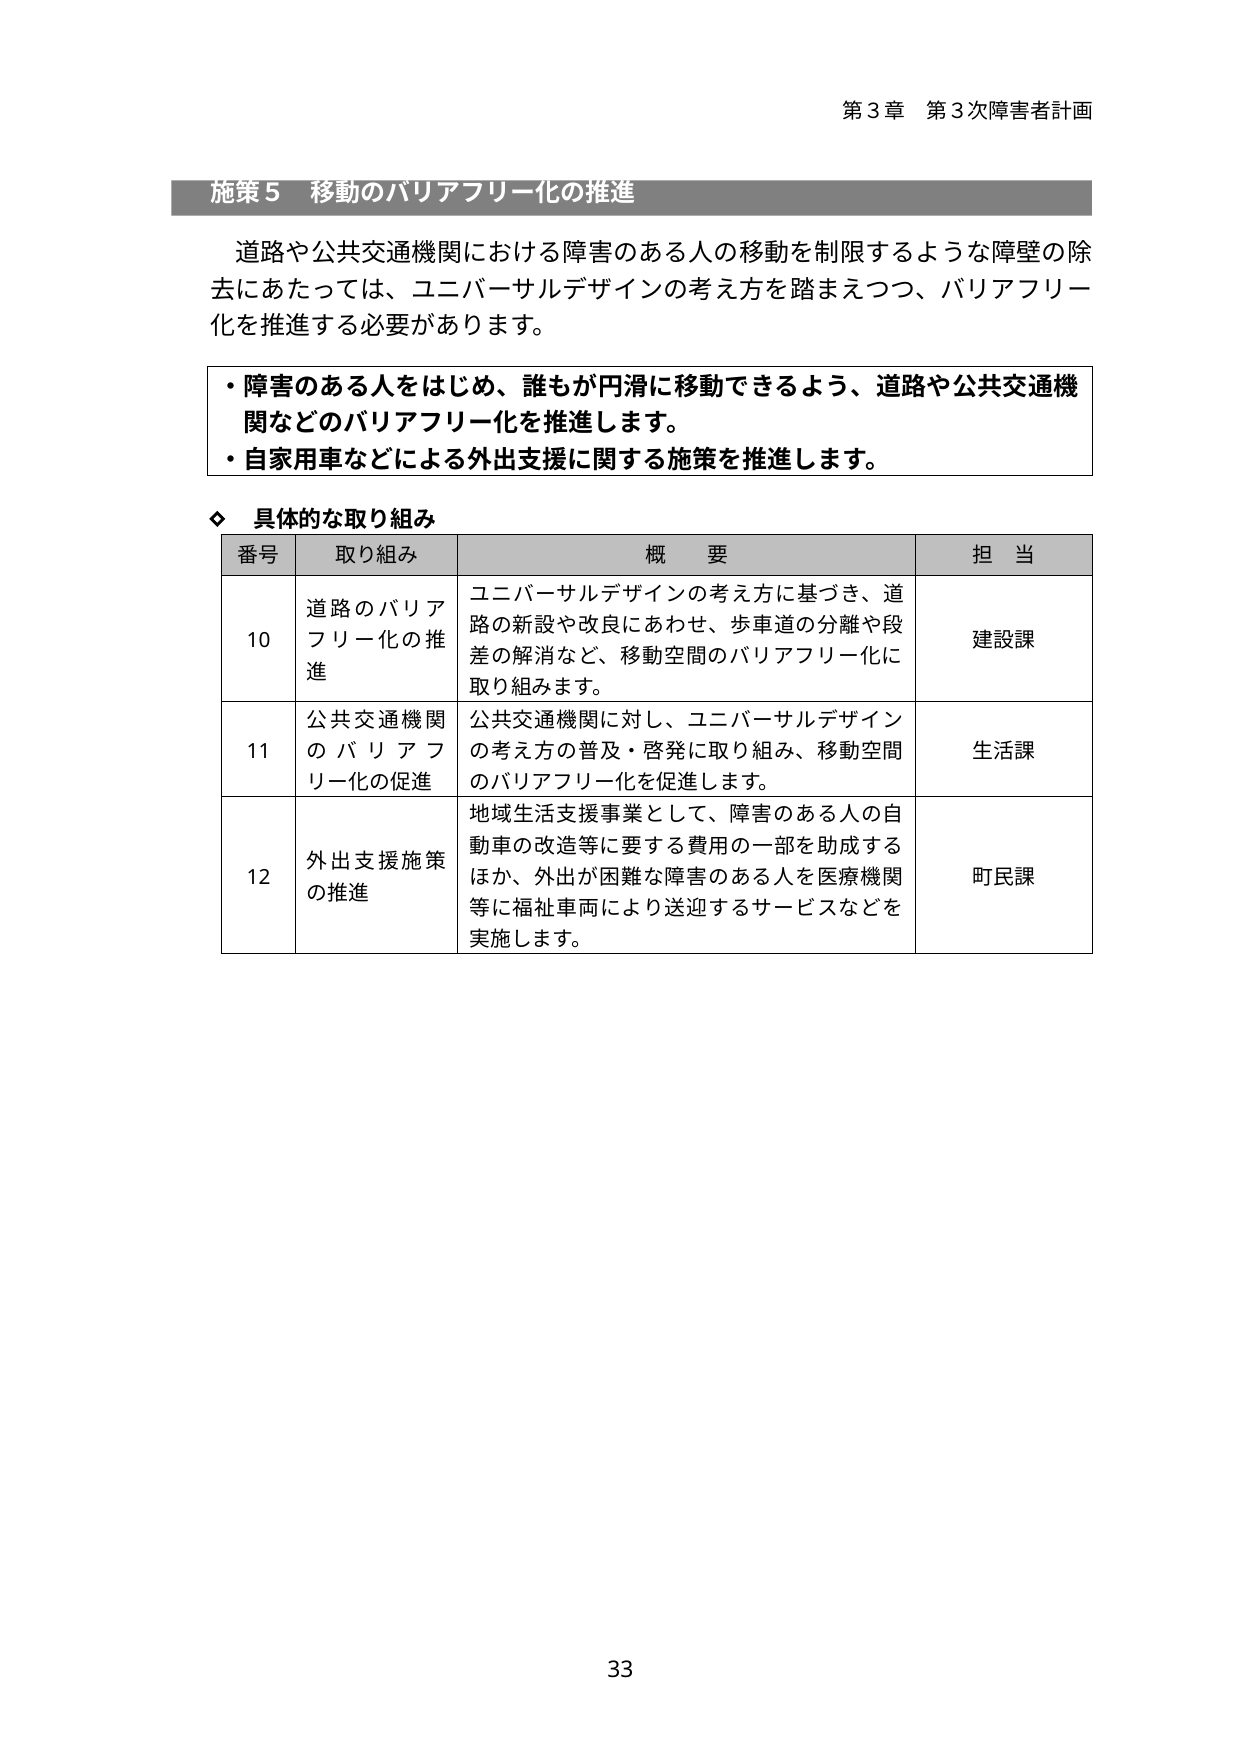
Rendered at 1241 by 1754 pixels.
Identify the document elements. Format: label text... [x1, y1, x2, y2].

list 具体的な取り組み [207, 500, 1092, 534]
table_cell 10 [222, 576, 295, 701]
text 道路や公共交通機関における障害のある人の移動を制限するような障壁の除去にあたっては、ユニバーサルデザインの考え方を踏まえつつ、バリアフリー化を推進する必要があります。 [210, 233, 1092, 342]
table_cell 生活課 [916, 702, 1092, 796]
table_cell 道路のバリアフリー化の推進 [296, 576, 457, 701]
table_header 担 当 [916, 535, 1092, 575]
table_header 概 要 [458, 535, 915, 575]
table_cell 町民課 [916, 797, 1092, 953]
table_cell 公共交通機関のバリアフリー化の促進 [296, 702, 457, 796]
table_cell 11 [222, 702, 295, 796]
subtitle 施策５ 移動のバリアフリー化の推進 [210, 173, 1092, 209]
table_cell ユニバーサルデザインの考え方に基づき、道路の新設や改良にあわせ、歩車道の分離や段差の解消など、移動空間のバリアフリー化に取り組みます。 [458, 576, 915, 701]
table_header 取り組み [296, 535, 457, 575]
table_header 番号 [222, 535, 295, 575]
table_cell 建設課 [916, 576, 1092, 701]
table_cell 12 [222, 797, 295, 953]
table_cell 外出支援施策の推進 [296, 797, 457, 953]
table_cell 地域生活支援事業として、障害のある人の自動車の改造等に要する費用の一部を助成するほか、外出が困難な障害のある人を医療機関等に福祉車両により送迎するサービスなどを実施します。 [458, 797, 915, 953]
table_header ・障害のある人をはじめ、誰もが円滑に移動できるよう、道路や公共交通機関などのバリアフリー化を推進します。 ・自家用車などによる外出支援に関する施策を推進します。 [208, 367, 1092, 475]
table_cell 公共交通機関に対し、ユニバーサルデザインの考え方の普及・啓発に取り組み、移動空間のバリアフリー化を促進します。 [458, 702, 915, 796]
